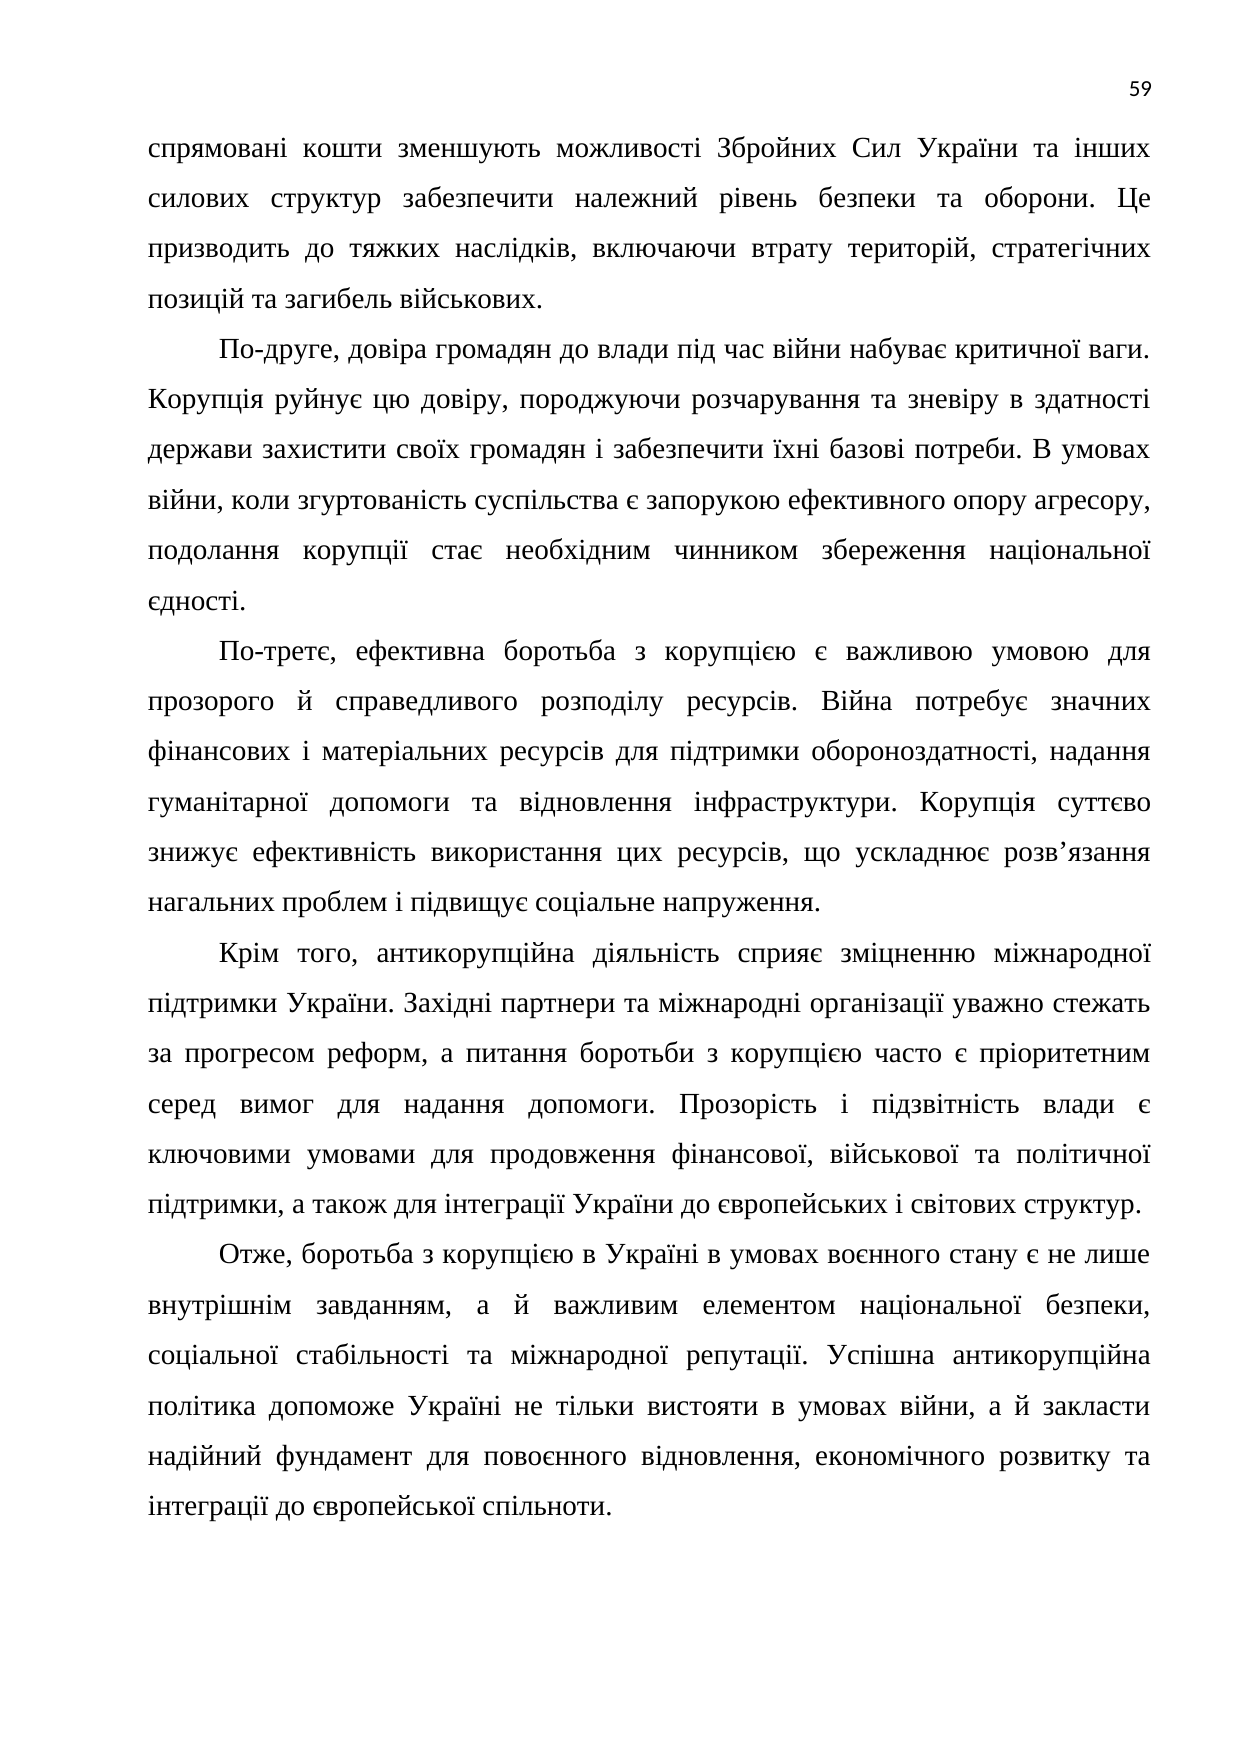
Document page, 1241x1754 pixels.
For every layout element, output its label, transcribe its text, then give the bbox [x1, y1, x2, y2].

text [148, 130, 1152, 314]
text Отже, боротьба з корупцією в Україні в умовах воєнного стану є не лише внутрішнім завданням, а й важливим елементом національної безпеки, соціальної стабільності та міжнародної репутації. Успішна антикорупційна політика допоможе Україні не тільки вистояти в умовах війни, а й закласти надійний фундамент для повоєнного відновлення, економічного розвитку та інтеграції до європейської спільноти. [148, 1237, 1152, 1522]
text По-третє, ефективна боротьба з корупцією є важливою умовою для прозорого й справедливого розподілу ресурсів. Війна потребує значних фінансових і матеріальних ресурсів для підтримки обороноздатності, надання гуманітарної допомоги та відновлення інфраструктури. Корупція суттєво знижує ефективність використання цих ресурсів, що ускладнює розв’язання нагальних проблем і підвищує соціальне напруження. [148, 633, 1152, 918]
text Крім того, антикорупційна діяльність сприяє зміцненню міжнародної підтримки України. Західні партнери та міжнародні організації уважно стежать за прогресом реформ, а питання боротьби з корупцією часто є пріоритетним серед вимог для надання допомоги. Прозорість і підзвітність влади є ключовими умовами для продовження фінансової, військової та політичної підтримки, а також для інтеграції України до європейських і світових структур. [148, 935, 1152, 1220]
text По-друге, довіра громадян до влади під час війни набуває критичної ваги. Корупція руйнує цю довіру, породжуючи розчарування та зневіру в здатності держави захистити своїх громадян і забезпечити їхні базові потреби. В умовах війни, коли згуртованість суспільства є запорукою ефективного опору агресору, подолання корупції стає необхідним чинником збереження національної єдності. [148, 331, 1152, 616]
